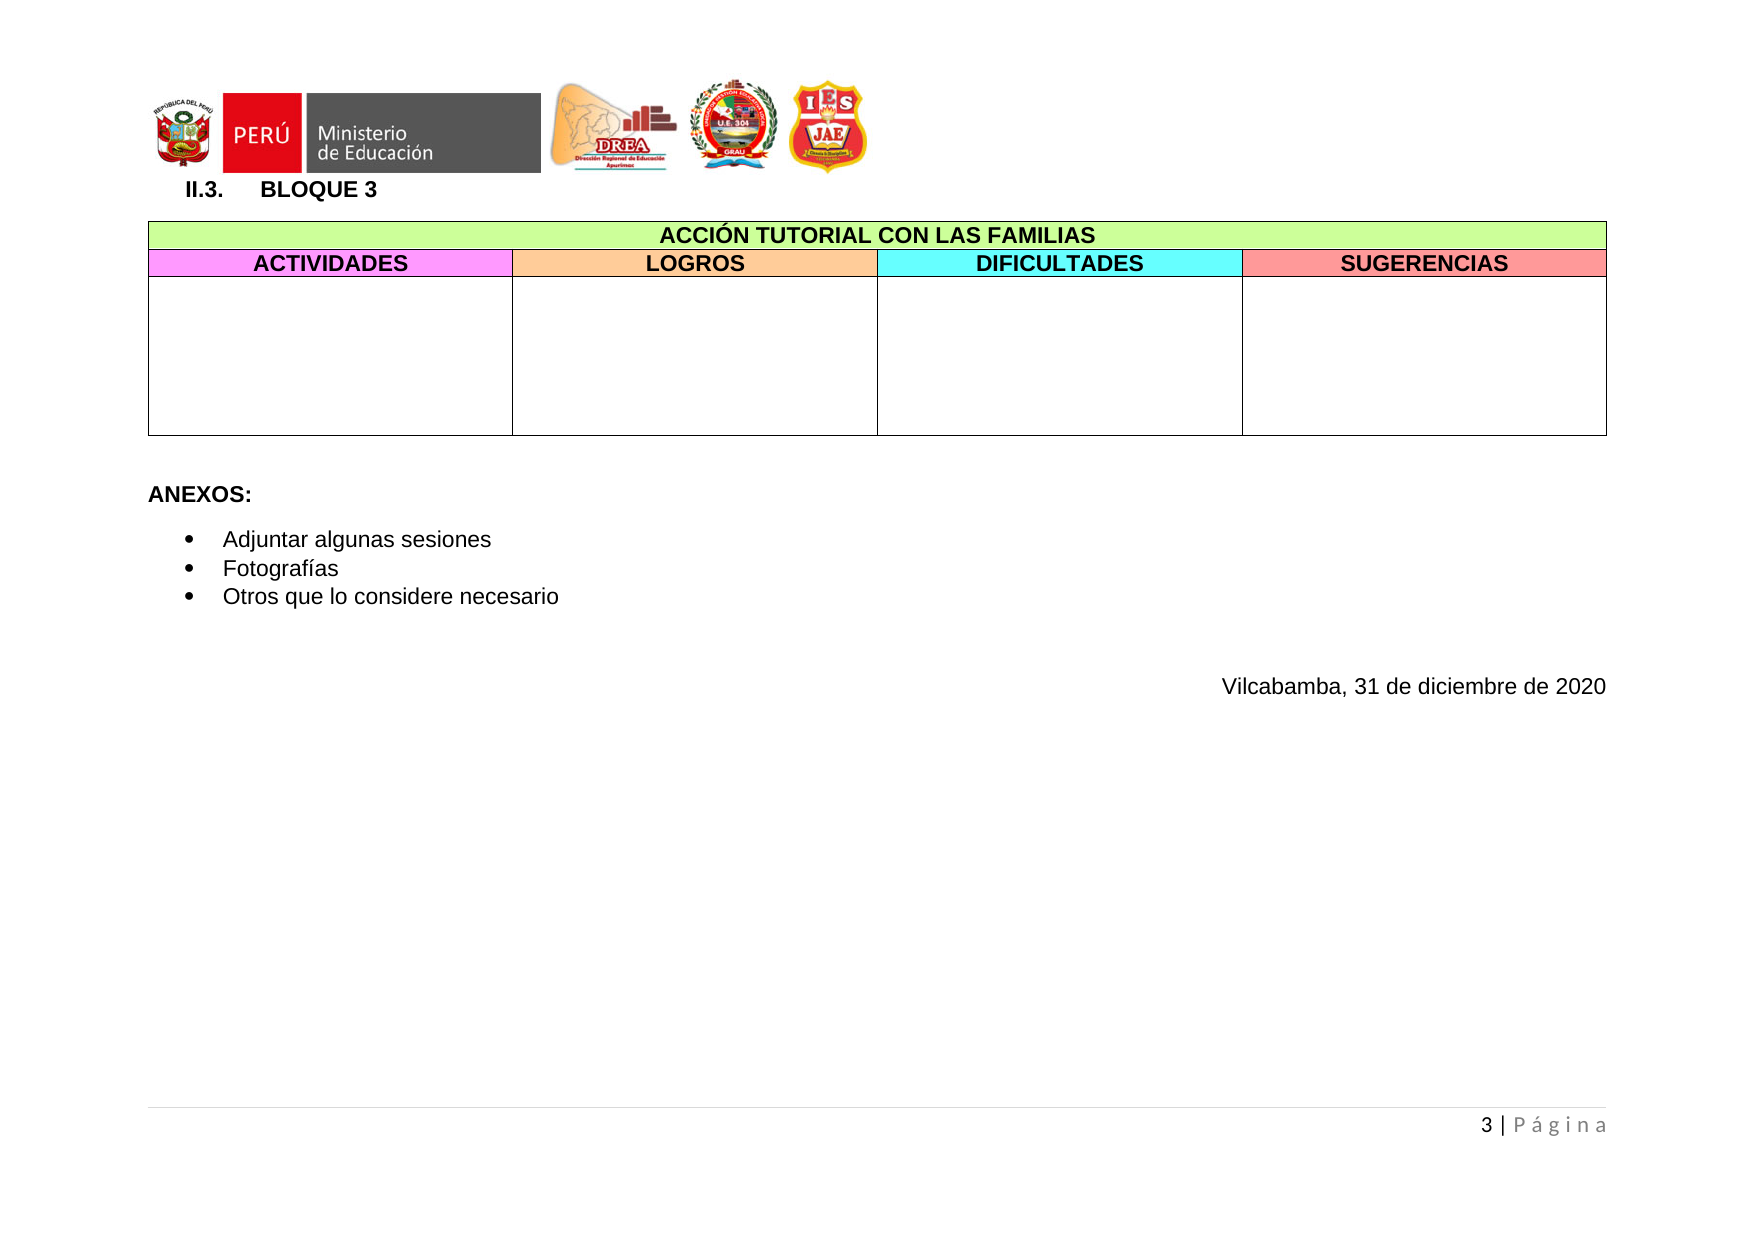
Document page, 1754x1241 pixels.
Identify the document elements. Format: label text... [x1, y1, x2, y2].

table_cell SUGERENCIAS [1243, 250, 1606, 276]
table_cell [878, 277, 1242, 435]
table_cell DIFICULTADES [878, 250, 1242, 276]
table_cell [1243, 277, 1606, 435]
table_cell [149, 277, 512, 435]
list BLOQUE 3 [185, 176, 1606, 202]
text ANEXOS: [148, 481, 1606, 507]
text Vilcabamba, 31 de diciembre de 2020 [148, 673, 1606, 700]
table_cell [513, 277, 877, 435]
table_header ACCIÓN TUTORIAL CON LAS FAMILIAS [149, 222, 1606, 248]
list Otros que lo considere necesario [185, 583, 1606, 609]
list Adjuntar algunas sesiones [185, 526, 1606, 553]
list Fotografías [185, 555, 1606, 581]
picture [147, 73, 881, 176]
table_cell LOGROS [513, 250, 877, 276]
table_cell ACTIVIDADES [149, 250, 512, 276]
